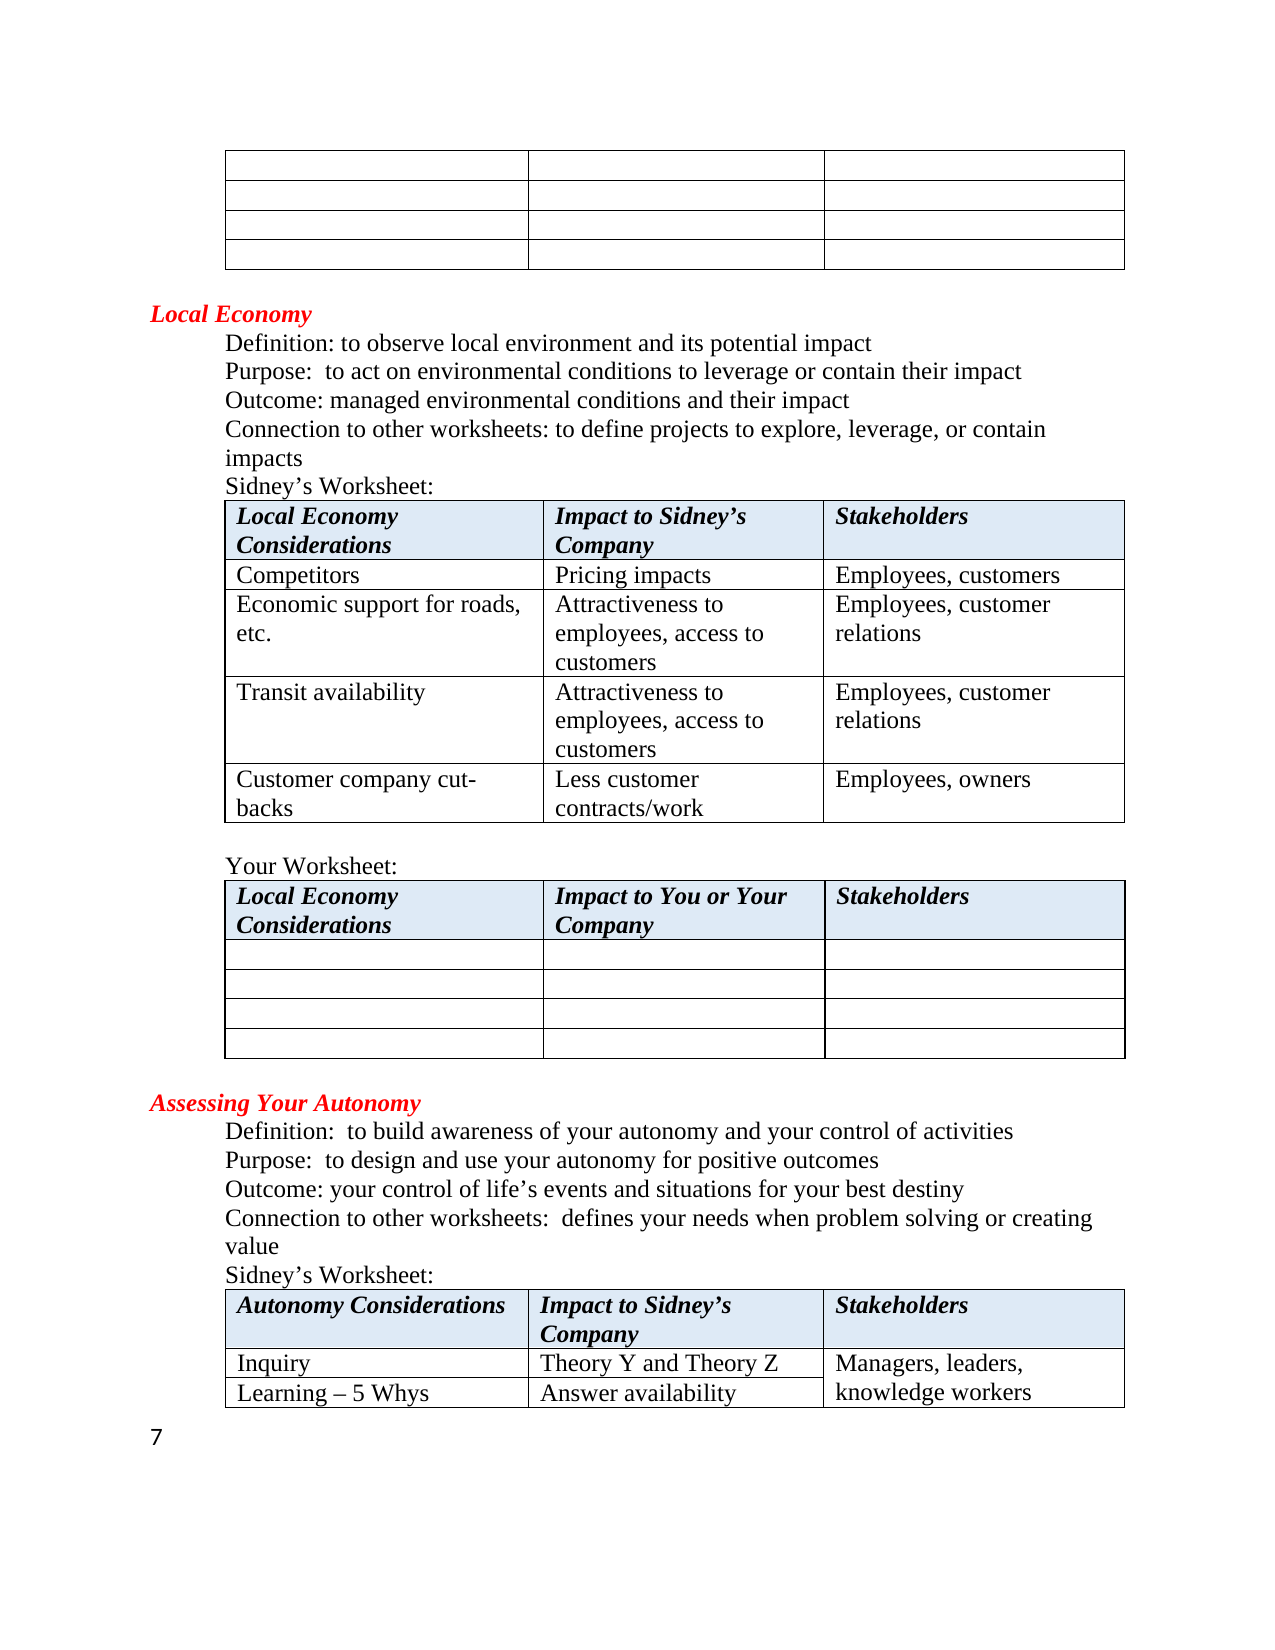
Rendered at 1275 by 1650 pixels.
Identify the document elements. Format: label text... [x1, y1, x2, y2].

table_cell [226, 1029, 543, 1058]
table_cell Answer availability [529, 1378, 823, 1407]
text Connection to other worksheets: to define projects to explore, leverage, or contain impacts [225, 414, 1125, 471]
text Definition: to observe local environment and its potential impact [225, 328, 1125, 356]
table_cell [826, 940, 1124, 968]
table_cell Employees, owners [824, 764, 1124, 822]
table_cell [226, 211, 528, 239]
table_cell [226, 240, 528, 269]
table_cell [544, 999, 824, 1028]
table_cell [226, 940, 543, 968]
table_cell [826, 970, 1124, 998]
table_cell Attractiveness to employees, access to customers [544, 677, 823, 763]
table_cell [825, 211, 1124, 239]
text Assessing Your Autonomy [150, 1088, 1125, 1116]
table_cell Learning – 5 Whys [226, 1378, 528, 1407]
table_cell [226, 970, 543, 998]
table_cell [226, 151, 528, 180]
text Outcome: managed environmental conditions and their impact [225, 385, 1125, 414]
text Connection to other worksheets: defines your needs when problem solving or creating value [225, 1203, 1125, 1260]
table_cell [226, 181, 528, 209]
table_cell Customer company cut-backs [226, 764, 543, 822]
table_cell [544, 1029, 824, 1058]
table_header Stakeholders [824, 1290, 1124, 1347]
table_cell [529, 151, 824, 180]
text Definition: to build awareness of your autonomy and your control of activities [225, 1116, 1125, 1145]
table_cell [544, 940, 824, 968]
text Local Economy [150, 299, 1125, 328]
text Sidney’s Worksheet: [225, 471, 1125, 500]
table_cell Employees, customer relations [824, 590, 1124, 676]
table_cell Competitors [226, 560, 543, 588]
text Your Worksheet: [225, 851, 1125, 880]
table_cell [826, 1029, 1124, 1058]
table_cell [226, 999, 543, 1028]
table_cell [825, 181, 1124, 209]
table_cell Employees, customer relations [824, 677, 1124, 763]
table_cell [529, 181, 824, 209]
table_header Impact to Sidney’s Company [544, 501, 823, 559]
table_cell Attractiveness to employees, access to customers [544, 590, 823, 676]
text Outcome: your control of life’s events and situations for your best destiny [225, 1174, 1125, 1203]
table_cell [826, 999, 1124, 1028]
table_header Impact to You or Your Company [544, 881, 824, 939]
table_cell Employees, customers [824, 560, 1124, 588]
table_cell Theory Y and Theory Z [529, 1349, 823, 1377]
table_header Local Economy Considerations [226, 501, 543, 559]
table_cell Inquiry [226, 1349, 528, 1377]
table_header Autonomy Considerations [226, 1290, 528, 1347]
table_header Impact to Sidney’s Company [529, 1290, 823, 1347]
text Purpose: to design and use your autonomy for positive outcomes [225, 1145, 1125, 1174]
table_header Local Economy Considerations [226, 881, 543, 939]
table_cell [544, 970, 824, 998]
text Purpose: to act on environmental conditions to leverage or contain their impact [225, 356, 1125, 385]
table_cell Managers, leaders, knowledge workers [824, 1349, 1124, 1407]
text Sidney’s Worksheet: [225, 1260, 1125, 1289]
table_cell [825, 240, 1124, 269]
table_cell Pricing impacts [544, 560, 823, 588]
table_cell Transit availability [226, 677, 543, 763]
table_cell [825, 151, 1124, 180]
table_cell [529, 211, 824, 239]
table_header Stakeholders [826, 881, 1124, 939]
table_cell [529, 240, 824, 269]
table_cell Economic support for roads, etc. [226, 590, 543, 676]
table_cell Less customer contracts/work [544, 764, 823, 822]
table_header Stakeholders [824, 501, 1124, 559]
